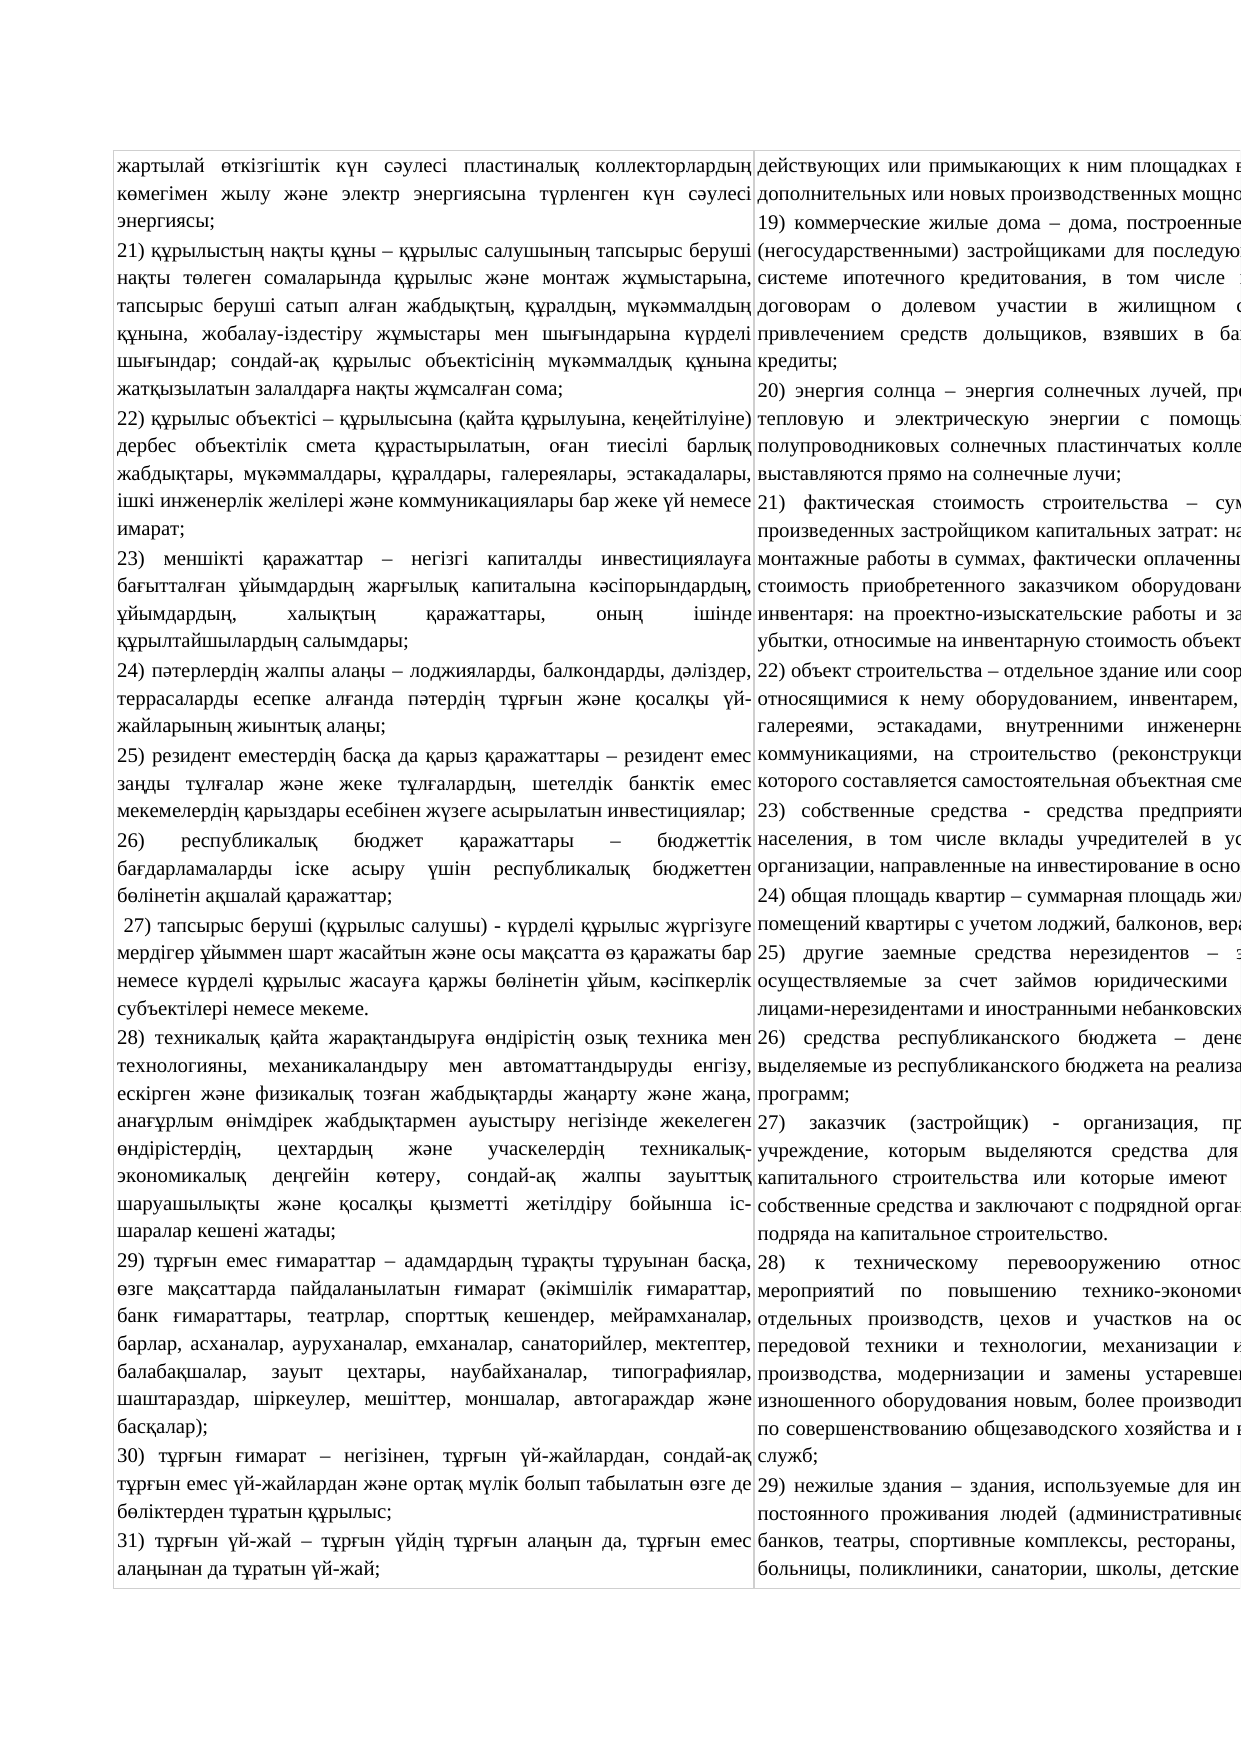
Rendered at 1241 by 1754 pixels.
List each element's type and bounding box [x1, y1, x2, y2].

table_header [114, 151, 753, 1587]
table_header [755, 151, 1240, 1587]
